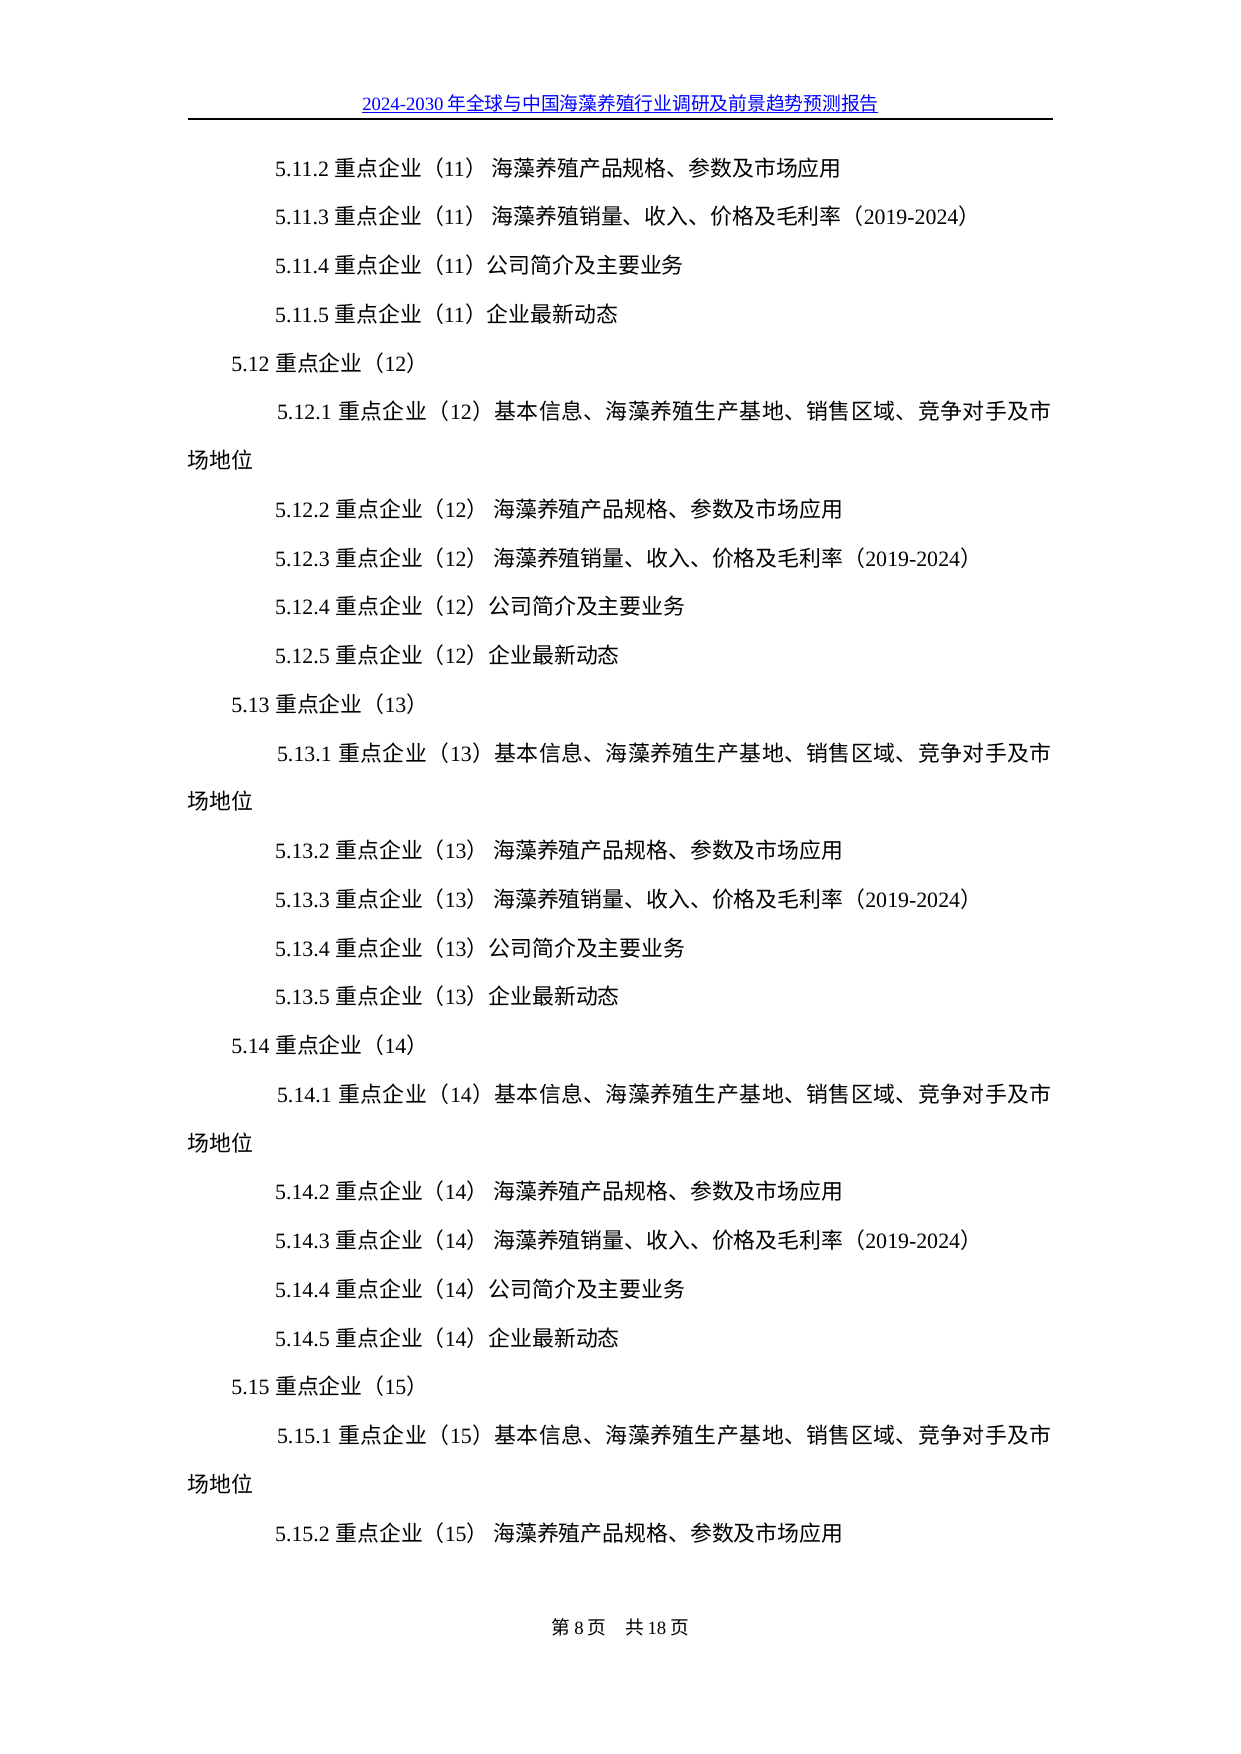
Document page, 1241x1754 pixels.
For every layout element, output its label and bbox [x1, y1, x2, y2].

text [187, 150, 1053, 1548]
